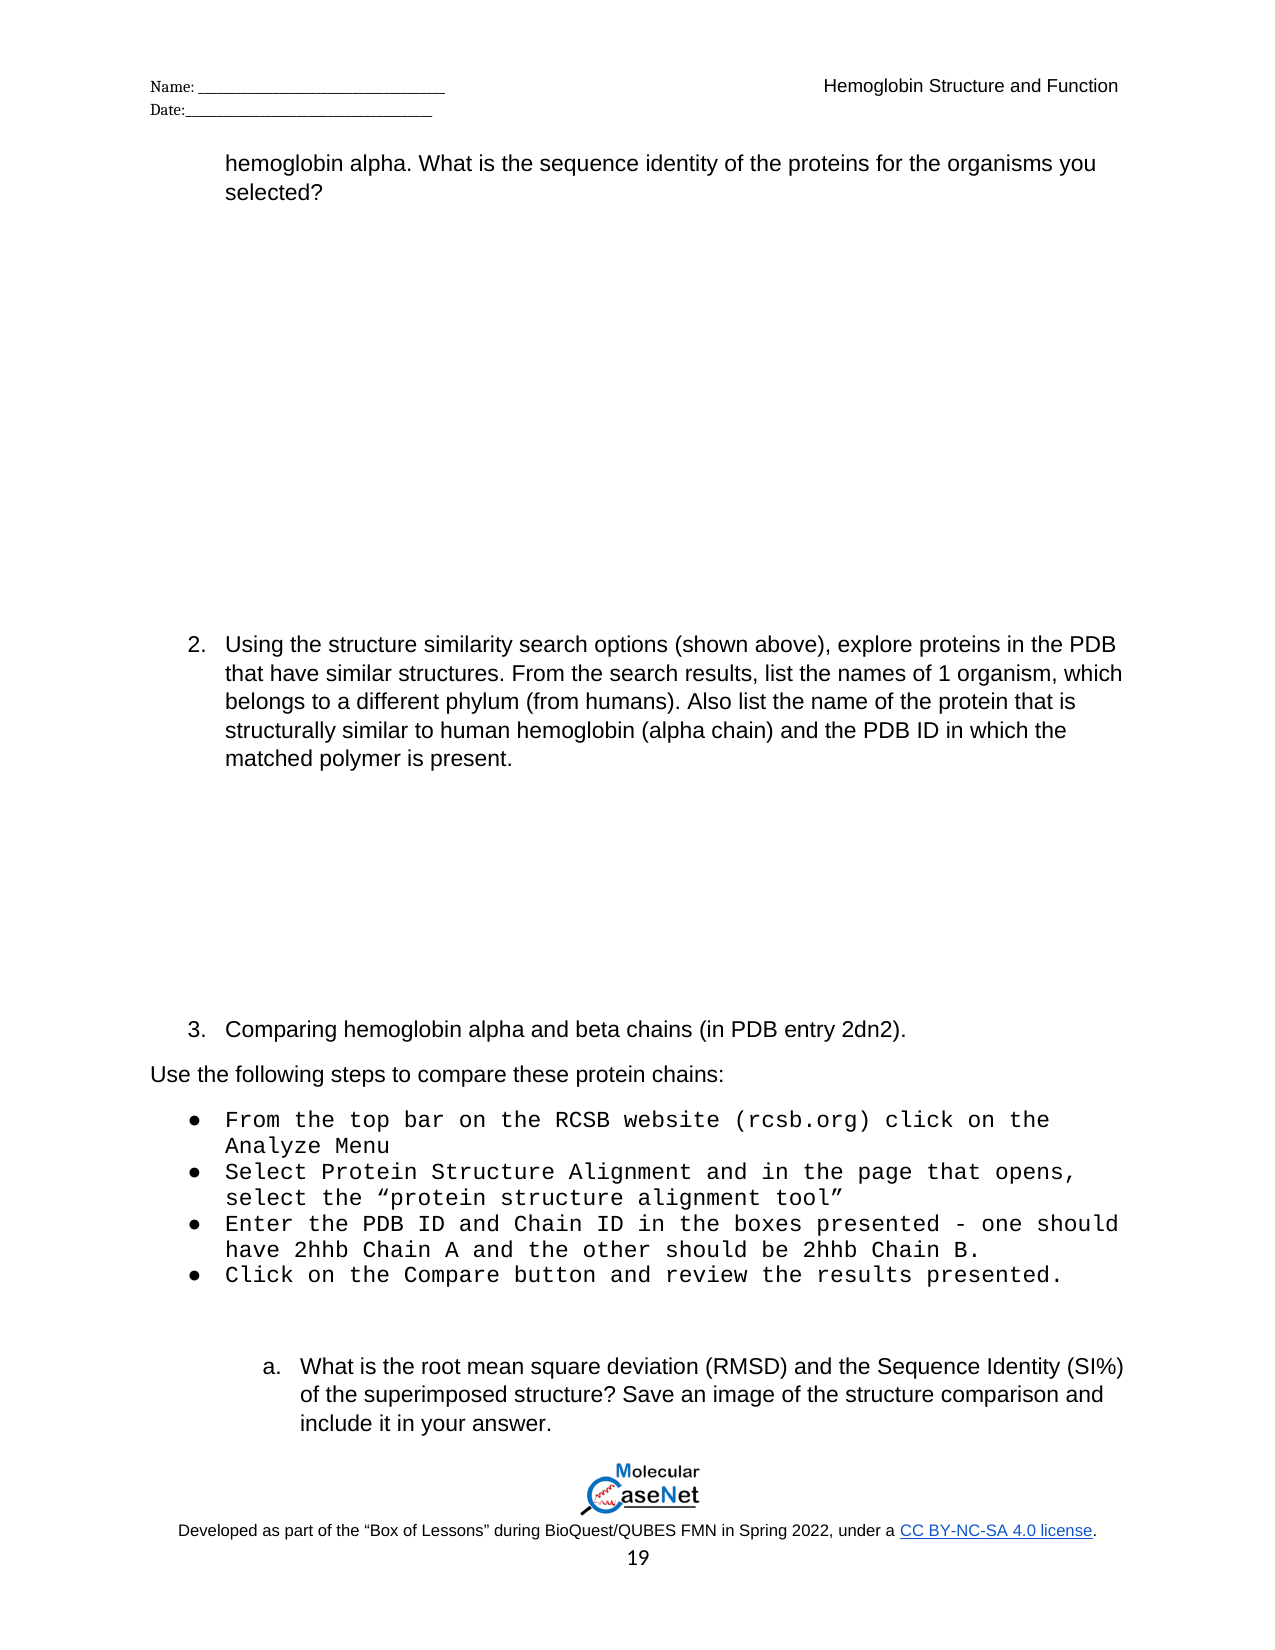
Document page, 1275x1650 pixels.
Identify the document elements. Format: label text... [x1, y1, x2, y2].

picture [573, 1457, 702, 1518]
text Use the following steps to compare these protein chains: [150, 1061, 1125, 1087]
list Comparing hemoglobin alpha and beta chains (in PDB entry 2dn2). [187, 1016, 1125, 1042]
list Using the structure similarity search options (shown above), explore proteins in the PDB that have similar structures. From the search results, list the names of 1 organism, which belongs to a different phylum (from humans). Also list the name of the protein that is structurally similar to human hemoglobin (alpha chain) and the PDB ID in which the matched polymer is present. [187, 631, 1125, 771]
list From the top bar on the RCSB website (rcsb.org) click on the Analyze Menu [187, 1106, 1125, 1160]
list Click on the Compare button and review the results presented. [187, 1264, 1125, 1290]
list Select Protein Structure Alignment and in the page that opens, select the “protein structure alignment tool” [187, 1160, 1125, 1212]
list What is the root mean square deviation (RMSD) and the Sequence Identity (SI%) of the superimposed structure? Save an image of the structure comparison and include it in your answer. [262, 1353, 1125, 1436]
list Enter the PDB ID and Chain ID in the boxes presented - one should have 2hhb Chain A and the other should be 2hhb Chain B. [187, 1212, 1125, 1264]
